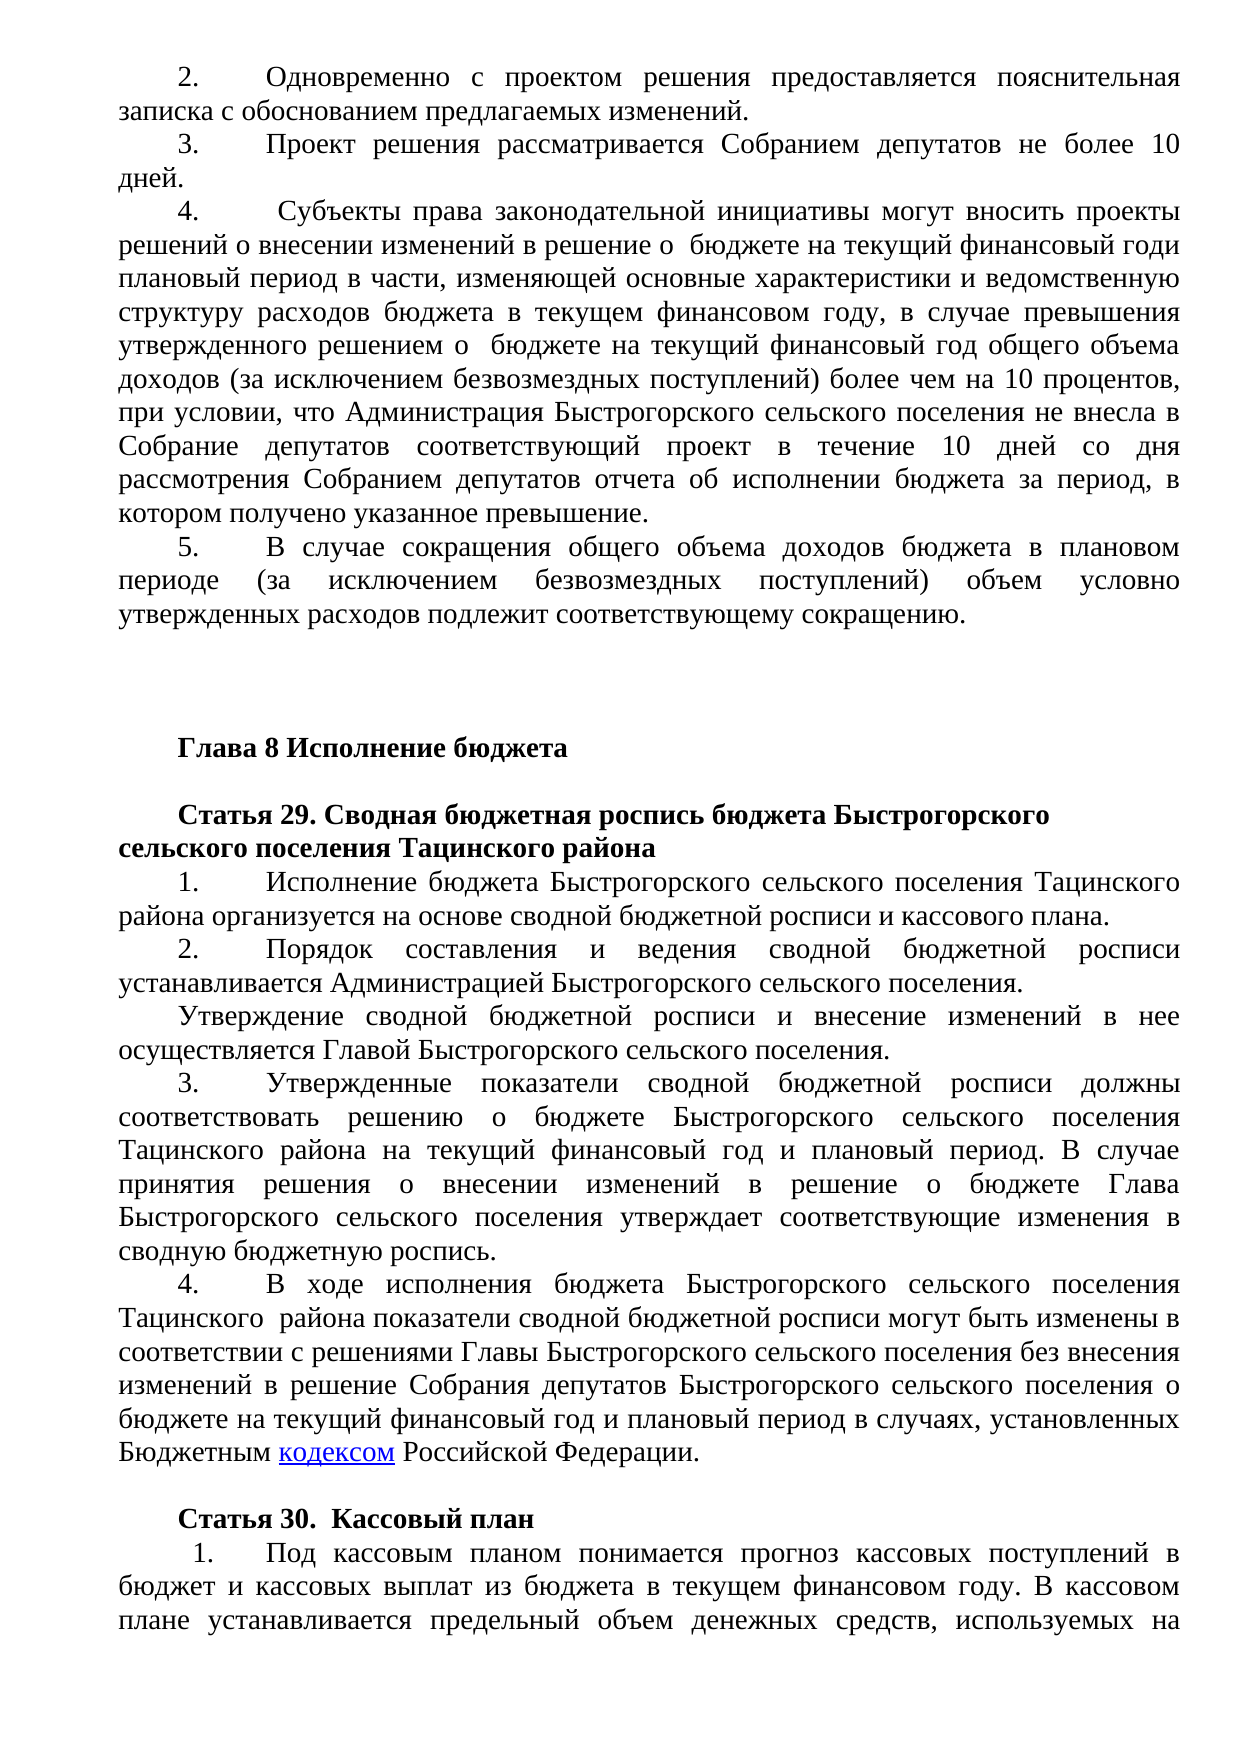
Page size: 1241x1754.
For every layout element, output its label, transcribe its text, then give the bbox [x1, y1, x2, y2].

list Проект решения рассматривается Собранием депутатов не более 10 дней. [118, 126, 1181, 193]
list Субъекты права законодательной инициативы могут вносить проекты решений о внесении изменений в решение о бюджете на текущий финансовый годи плановый период в части, изменяющей основные характеристики и ведомственную структуру расходов бюджета в текущем финансовом году, в случае превышения утвержденного решением о бюджете на текущий финансовый год общего объема доходов (за исключением безвозмездных поступлений) более чем на 10 процентов, при условии, что Администрация Быстрогорского сельского поселения не внесла в Собрание депутатов соответствующий проект в течение 10 дней со дня рассмотрения Собранием депутатов отчета об исполнении бюджета за период, в котором получено указанное превышение. [118, 193, 1181, 529]
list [118, 1535, 1181, 1636]
list Порядок составления и ведения сводной бюджетной росписи устанавливается Администрацией Быстрогорского сельского поселения. [118, 931, 1181, 998]
text Утверждение сводной бюджетной росписи и внесение изменений в нее осуществляется Главой Быстрогорского сельского поселения. [118, 998, 1181, 1065]
list В ходе исполнения бюджета Быстрогорского сельского поселения Тацинского района показатели сводной бюджетной росписи могут быть изменены в соответствии с решениями Главы Быстрогорского сельского поселения без внесения изменений в решение Собрания депутатов Быстрогорского сельского поселения о бюджете на текущий финансовый год и плановый период в случаях, установленных Бюджетным кодексом Российской Федерации. [118, 1267, 1181, 1468]
text Статья 29. Сводная бюджетная роспись бюджета Быстрогорского сельского поселения Тацинского района [118, 797, 1181, 864]
text Статья 30. Кассовый план [118, 1501, 1181, 1535]
list Одновременно с проектом решения предоставляется пояснительная записка с обоснованием предлагаемых изменений. [118, 59, 1181, 126]
list В случае сокращения общего объема доходов бюджета в плановом периоде (за исключением безвозмездных поступлений) объем условно утвержденных расходов подлежит соответствующему сокращению. [118, 529, 1181, 629]
list Исполнение бюджета Быстрогорского сельского поселения Тацинского района организуется на основе сводной бюджетной росписи и кассового плана. [118, 864, 1181, 931]
text Глава 8 Исполнение бюджета [118, 730, 1181, 763]
list Утвержденные показатели сводной бюджетной росписи должны соответствовать решению о бюджете Быстрогорского сельского поселения Тацинского района на текущий финансовый год и плановый период. В случае принятия решения о внесении изменений в решение о бюджете Глава Быстрогорского сельского поселения утверждает соответствующие изменения в сводную бюджетную роспись. [118, 1065, 1181, 1267]
